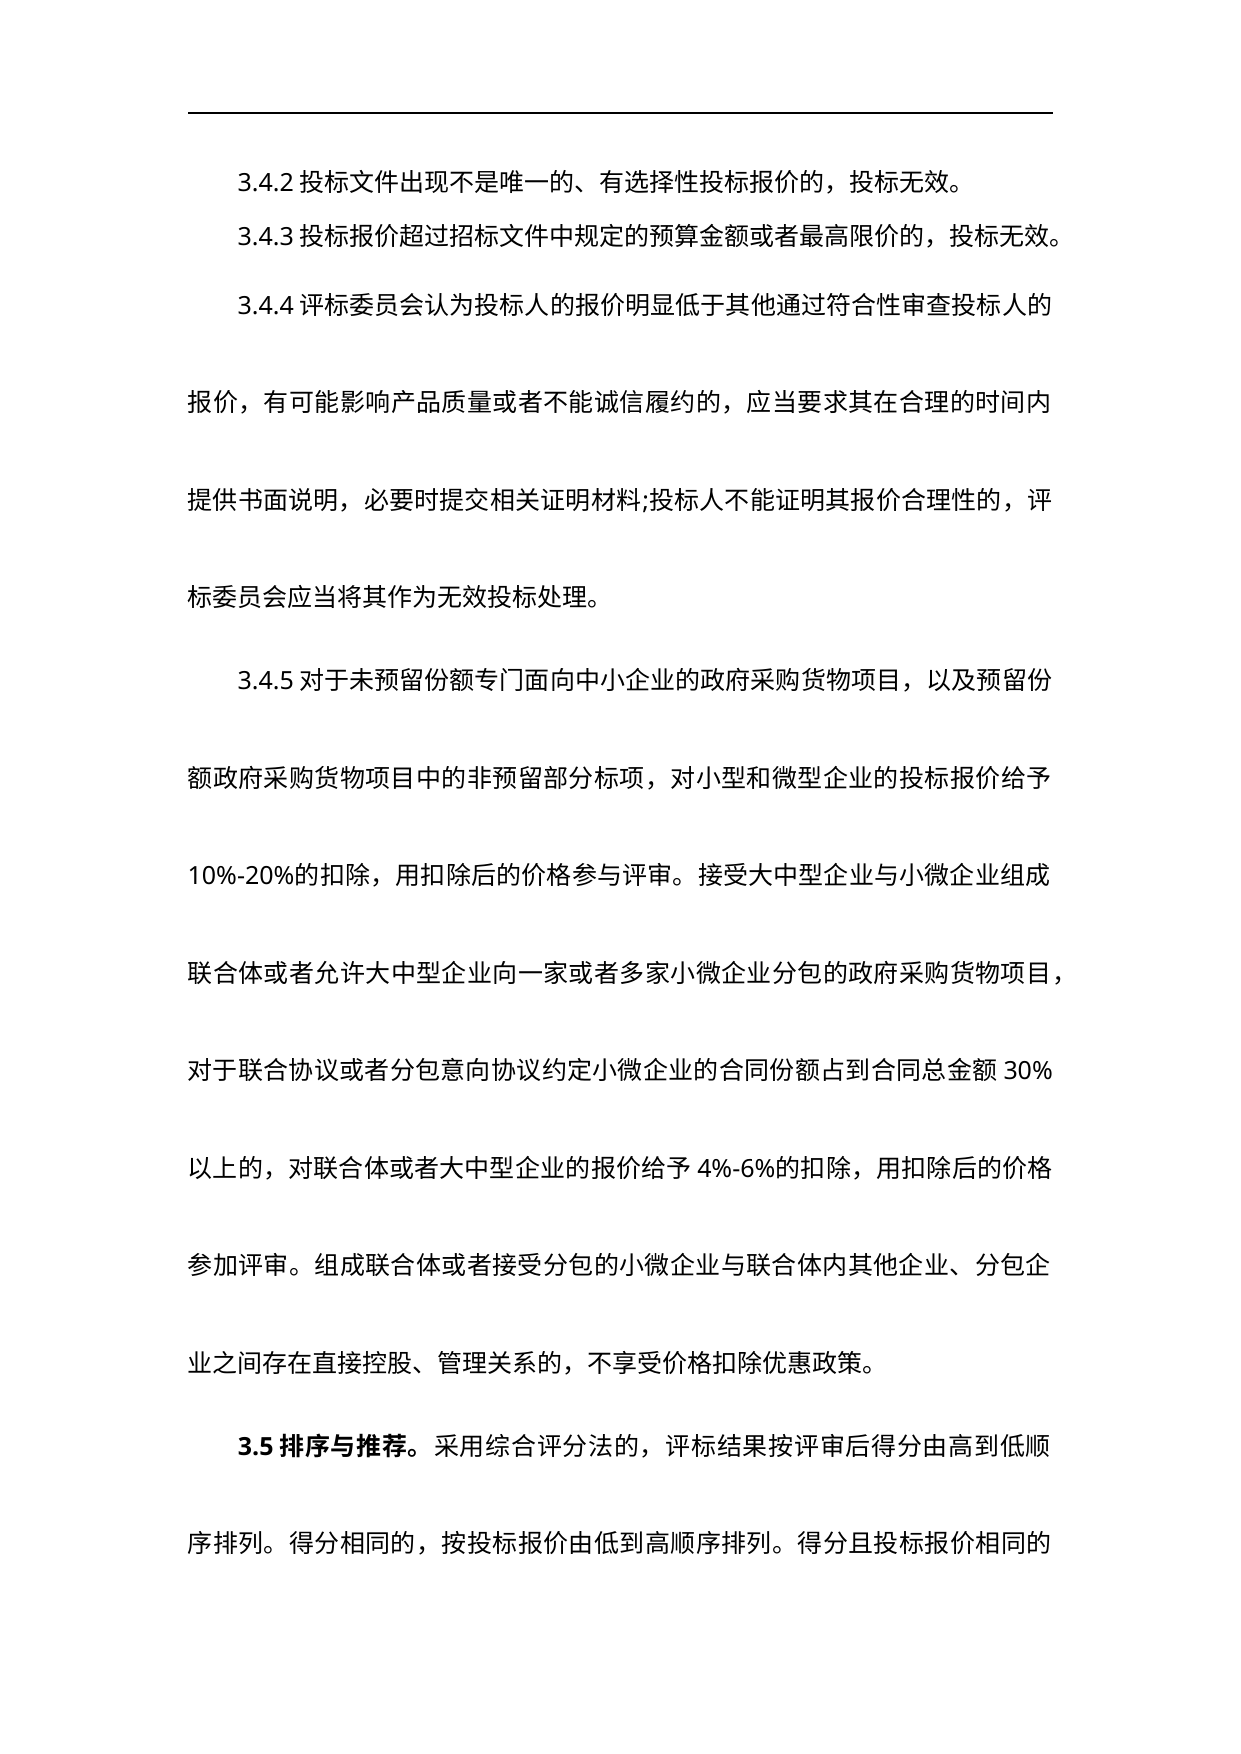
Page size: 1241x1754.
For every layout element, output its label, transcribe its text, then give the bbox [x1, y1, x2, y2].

text 3.4.4评标委员会认为投标人的报价明显低于其他通过符合性审查投标人的报价，有可能影响产品质量或者不能诚信履约的，应当要求其在合理的时间内提供书面说明，必要时提交相关证明材料;投标人不能证明其报价合理性的，评标委员会应当将其作为无效投标处理。 [187, 271, 1053, 628]
text 3.4.3投标报价超过招标文件中规定的预算金额或者最高限价的，投标无效。 [187, 216, 1053, 253]
text 3.4.2投标文件出现不是唯一的、有选择性投标报价的，投标无效。 [187, 162, 1053, 198]
text 3.4.5对于未预留份额专门面向中小企业的政府采购货物项目，以及预留份额政府采购货物项目中的非预留部分标项，对小型和微型企业的投标报价给予10%-20%的扣除，用扣除后的价格参与评审。接受大中型企业与小微企业组成联合体或者允许大中型企业向一家或者多家小微企业分包的政府采购货物项目，对于联合协议或者分包意向协议约定小微企业的合同份额占到合同总金额30%以上的，对联合体或者大中型企业的报价给予4%-6%的扣除，用扣除后的价格参加评审。组成联合体或者接受分包的小微企业与联合体内其他企业、分包企业之间存在直接控股、管理关系的，不享受价格扣除优惠政策。 [187, 646, 1053, 1394]
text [187, 1412, 1053, 1574]
